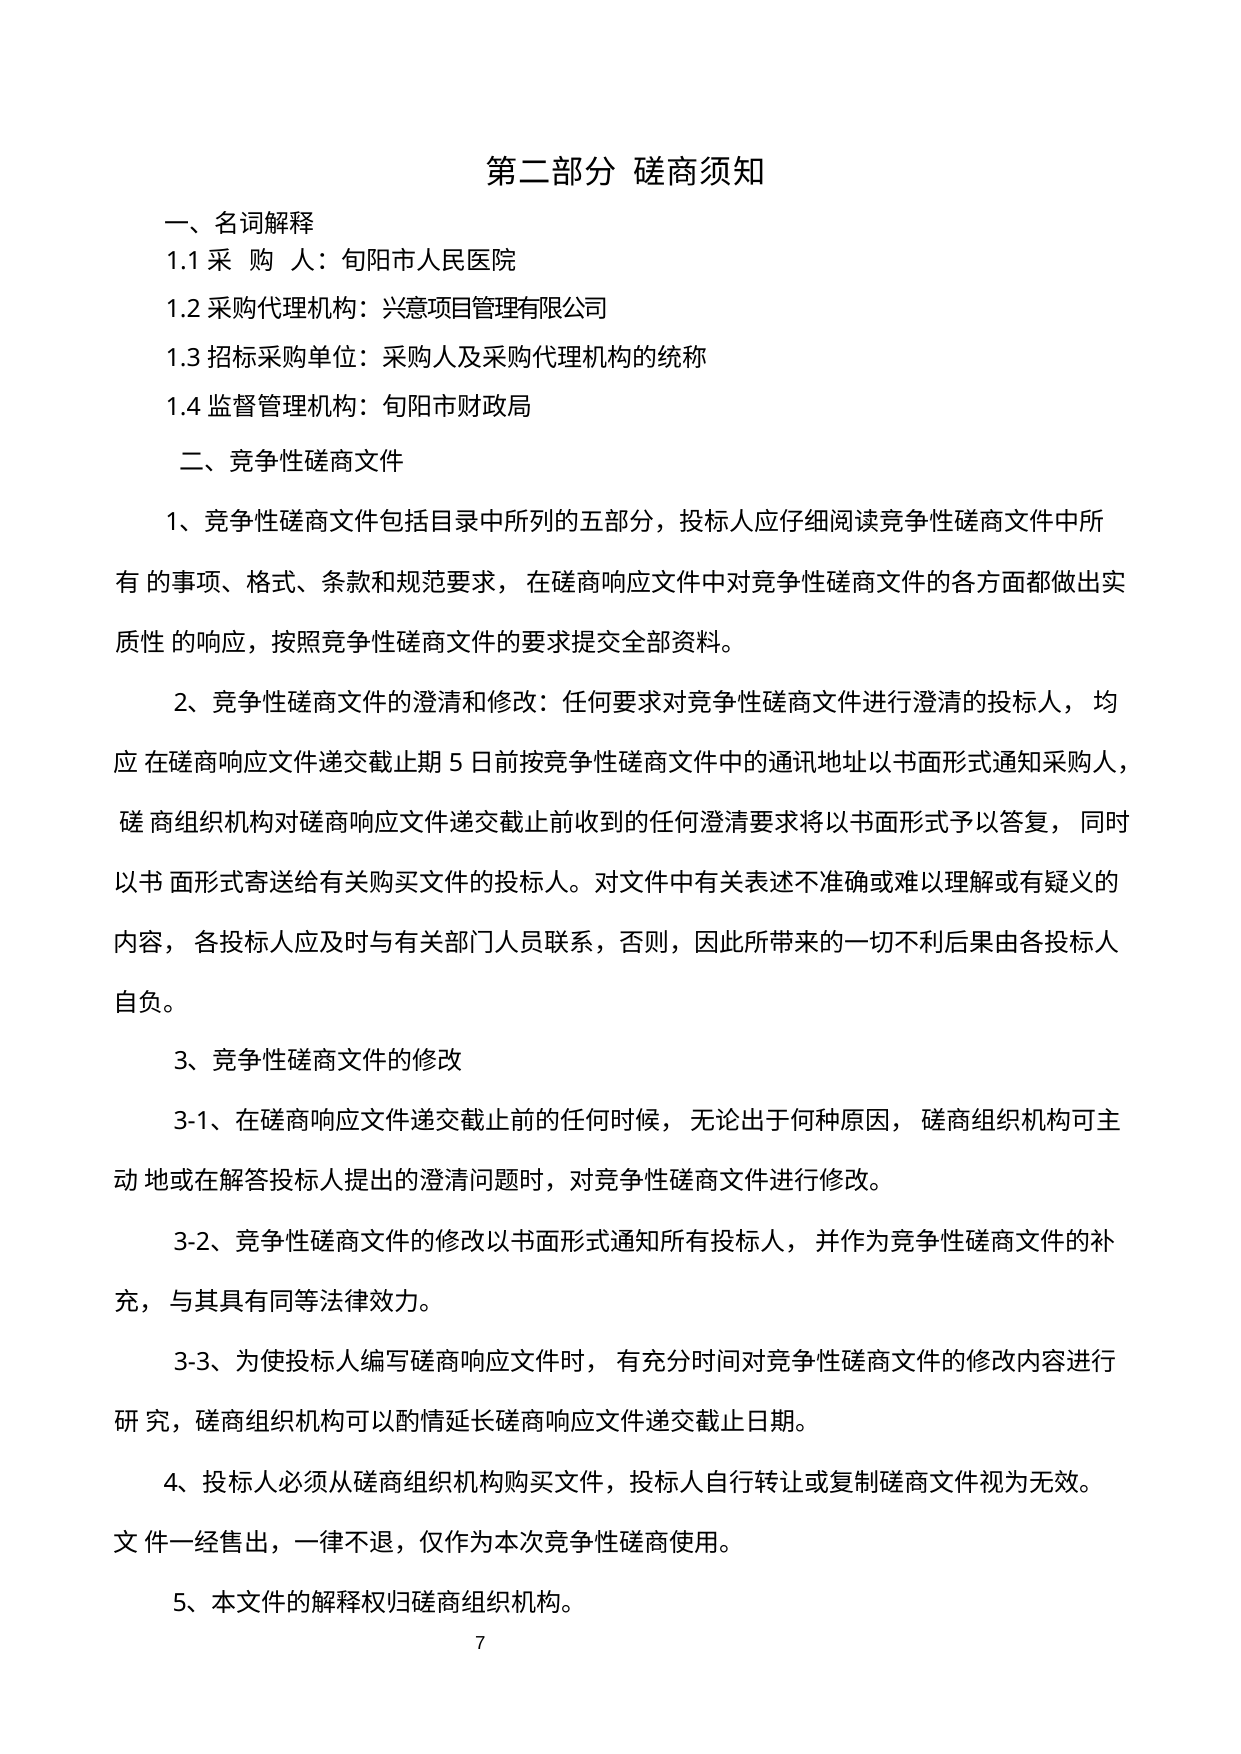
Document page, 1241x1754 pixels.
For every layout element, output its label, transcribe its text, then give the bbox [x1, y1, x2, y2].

text 1、竞争性磋商文件包括目录中所列的五部分，投标人应仔细阅读竞争性磋商文件中所有 的事项、格式、条款和规范要求， 在磋商响应文件中对竞争性磋商文件的各方面都做出实质性 的响应，按照竞争性磋商文件的要求提交全部资料。 [115, 502, 1129, 658]
text 1.3 招标采购单位：采购人及采购代理机构的统称 [113, 340, 1137, 373]
text 4、投标人必须从磋商组织机构购买文件，投标人自行转让或复制磋商文件视为无效。文 件一经售出，一律不退，仅作为本次竞争性磋商使用。 [113, 1462, 1129, 1558]
text 3-3、为使投标人编写磋商响应文件时， 有充分时间对竞争性磋商文件的修改内容进行研 究，磋商组织机构可以酌情延长磋商响应文件递交截止日期。 [114, 1342, 1129, 1438]
text 1.2 采购代理机构：兴意项目管理有限公司 [113, 291, 1137, 324]
text 3-1、在磋商响应文件递交截止前的任何时候， 无论出于何种原因， 磋商组织机构可主动 地或在解答投标人提出的澄清问题时，对竞争性磋商文件进行修改。 [113, 1100, 1129, 1197]
text 二、竞争性磋商文件 [113, 444, 1137, 477]
text 第二部分 磋商须知 [113, 149, 1137, 192]
text 3、竞争性磋商文件的修改 [113, 1043, 1137, 1076]
text 1.4 监督管理机构：旬阳市财政局 [113, 389, 1137, 422]
text 一、名词解释 [113, 206, 1137, 239]
text 1.1 采 购 人：旬阳市人民医院 [113, 243, 1137, 276]
text 3-2、竞争性磋商文件的修改以书面形式通知所有投标人， 并作为竞争性磋商文件的补充， 与其具有同等法律效力。 [114, 1221, 1137, 1318]
text 2、竞争性磋商文件的澄清和修改：任何要求对竞争性磋商文件进行澄清的投标人， 均应 在磋商响应文件递交截止期 5 日前按竞争性磋商文件中的通讯地址以书面形式通知采购人， 磋 商组织机构对磋商响应文件递交截止前收到的任何澄清要求将以书面形式予以答复， 同时以书 面形式寄送给有关购买文件的投标人。对文件中有关表述不准确或难以理解或有疑义的内容， 各投标人应及时与有关部门人员联系，否则，因此所带来的一切不利后果由各投标人自负。 [113, 682, 1134, 1019]
text 5、本文件的解释权归磋商组织机构。 [113, 1582, 1137, 1618]
